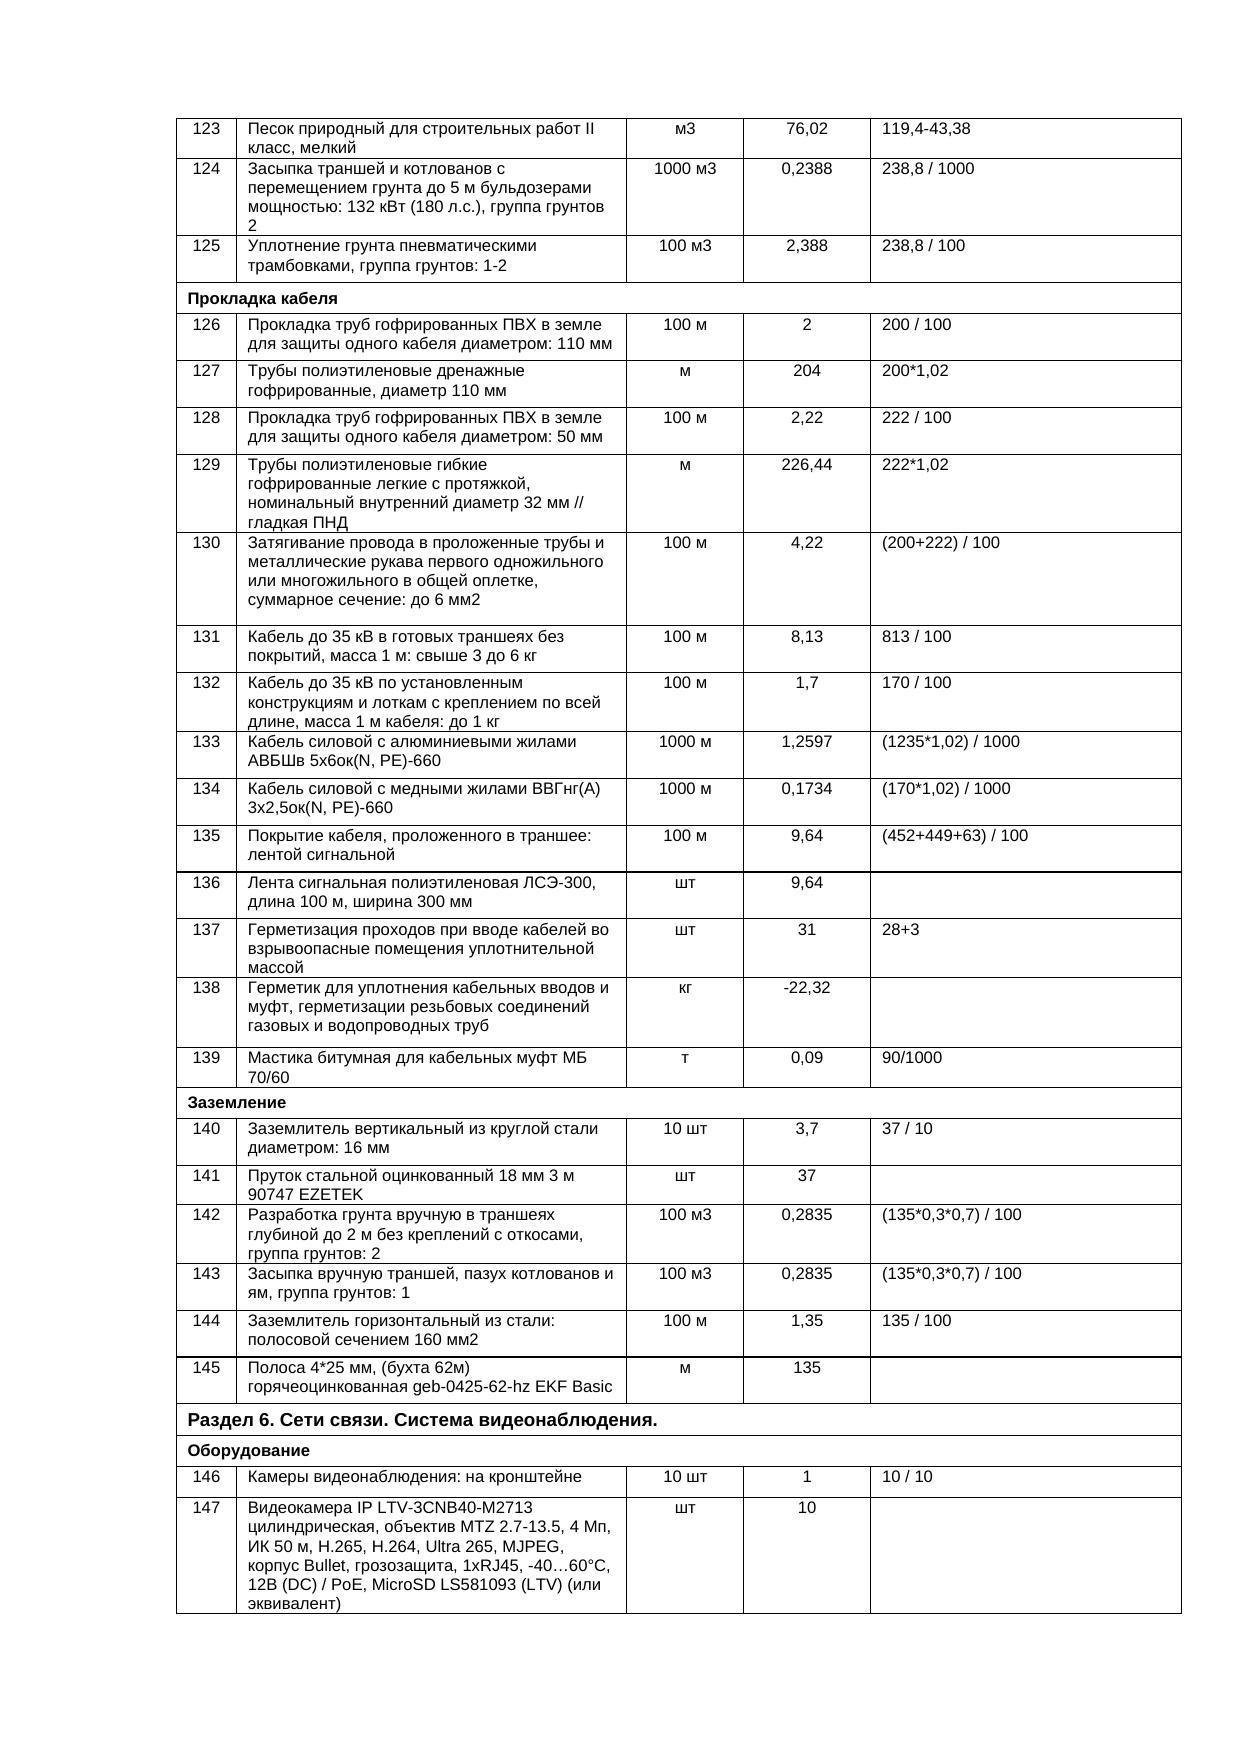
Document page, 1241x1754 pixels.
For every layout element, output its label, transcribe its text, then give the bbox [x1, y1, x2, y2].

table_cell 1000 м [627, 732, 743, 778]
table_cell [871, 978, 1181, 1047]
table_cell м [627, 455, 743, 532]
table_cell 142 [177, 1205, 236, 1263]
table_cell 28+3 [871, 919, 1181, 977]
table_cell 90/1000 [871, 1048, 1181, 1087]
table_cell Трубы полиэтиленовые дренажные гофрированные, диаметр 110 мм [237, 361, 626, 407]
table_cell 226,44 [744, 455, 870, 532]
table_cell Герметик для уплотнения кабельных вводов и муфт, герметизации резьбовых соединений газовых и водопроводных труб [237, 978, 626, 1047]
table_cell 2,22 [744, 408, 870, 454]
table_cell 9,64 [744, 873, 870, 918]
table_cell 138 [177, 978, 236, 1047]
table_cell Заземлитель вертикальный из круглой стали диаметром: 16 мм [237, 1119, 626, 1165]
table_cell 2 [744, 314, 870, 360]
table_cell [871, 1358, 1181, 1403]
table_cell шт [627, 1166, 743, 1204]
table_cell [871, 1498, 1181, 1613]
table_cell 136 [177, 873, 236, 918]
table_cell м3 [627, 119, 743, 157]
table_cell 10 шт [627, 1467, 743, 1497]
table_cell 0,2835 [744, 1205, 870, 1263]
table_cell 238,8 / 100 [871, 236, 1181, 282]
table_cell Засыпка вручную траншей, пазух котлованов и ям, группа грунтов: 1 [237, 1264, 626, 1309]
table_cell (452+449+63) / 100 [871, 826, 1181, 871]
table_cell 129 [177, 455, 236, 532]
table_cell Пруток стальной оцинкованный 18 мм 3 м 90747 EZETEK [237, 1166, 626, 1204]
table_cell 170 / 100 [871, 673, 1181, 731]
table_cell шт [627, 873, 743, 918]
table_cell 2,388 [744, 236, 870, 282]
table_cell 100 м3 [627, 236, 743, 282]
table_cell 123 [177, 119, 236, 157]
table_cell Покрытие кабеля, проложенного в траншее: лентой сигнальной [237, 826, 626, 871]
table_cell Прокладка труб гофрированных ПВХ в земле для защиты одного кабеля диаметром: 50 мм [237, 408, 626, 454]
table_cell 134 [177, 779, 236, 824]
table_cell 1 [744, 1467, 870, 1497]
table_cell Прокладка труб гофрированных ПВХ в земле для защиты одного кабеля диаметром: 110 мм [237, 314, 626, 360]
table_cell 133 [177, 732, 236, 778]
table_cell 141 [177, 1166, 236, 1204]
table_cell шт [627, 1498, 743, 1613]
table_cell Кабель силовой с медными жилами ВВГнг(A) 3х2,5ок(N, PE)-660 [237, 779, 626, 824]
table_cell Полоса 4*25 мм, (бухта 62м) горячеоцинкованная geb-0425-62-hz EKF Basic [237, 1358, 626, 1403]
table_cell 100 м [627, 533, 743, 625]
table_cell 128 [177, 408, 236, 454]
table_cell 37 [744, 1166, 870, 1204]
table_cell Уплотнение грунта пневматическими трамбовками, группа грунтов: 1-2 [237, 236, 626, 282]
table_cell 1,2597 [744, 732, 870, 778]
table_cell 37 / 10 [871, 1119, 1181, 1165]
table_cell Трубы полиэтиленовые гибкие гофрированные легкие с протяжкой, номинальный внутренний диаметр 32 мм // гладкая ПНД [237, 455, 626, 532]
table_cell 135 [177, 826, 236, 871]
table_cell 143 [177, 1264, 236, 1309]
table_cell (170*1,02) / 1000 [871, 779, 1181, 824]
table_cell 8,13 [744, 626, 870, 672]
table_cell м [627, 361, 743, 407]
table_cell 0,09 [744, 1048, 870, 1087]
table_cell Засыпка траншей и котлованов с перемещением грунта до 5 м бульдозерами мощностью: 132 кВт (180 л.с.), группа грунтов 2 [237, 159, 626, 235]
table_cell Видеокамера IP LTV-3CNB40-M2713 цилиндрическая, объектив MTZ 2.7-13.5, 4 Мп, ИК 50 м, H.265, H.264, Ultra 265, MJPEG, корпус Bullet, грозозащита, 1xRJ45, -40…60°C, 12В (DC) / PoE, MicroSD LS581093 (LTV) (или эквивалент) [237, 1498, 626, 1613]
table_cell 126 [177, 314, 236, 360]
table_cell Заземление [177, 1088, 1181, 1118]
table_cell 9,64 [744, 826, 870, 871]
table_cell 200 / 100 [871, 314, 1181, 360]
table_cell 119,4-43,38 [871, 119, 1181, 157]
table_cell (135*0,3*0,7) / 100 [871, 1205, 1181, 1263]
table_cell 132 [177, 673, 236, 731]
table_cell м [627, 1358, 743, 1403]
table_cell 100 м [627, 408, 743, 454]
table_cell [237, 119, 626, 157]
table_cell 125 [177, 236, 236, 282]
table_cell 0,2388 [744, 159, 870, 235]
table_cell (200+222) / 100 [871, 533, 1181, 625]
table_cell -22,32 [744, 978, 870, 1047]
table_cell Лента сигнальная полиэтиленовая ЛСЭ-300, длина 100 м, ширина 300 мм [237, 873, 626, 918]
table_cell 1000 м3 [627, 159, 743, 235]
table_cell 222 / 100 [871, 408, 1181, 454]
table_cell Затягивание провода в проложенные трубы и металлические рукава первого одножильного или многожильного в общей оплетке, суммарное сечение: до 6 мм2 [237, 533, 626, 625]
table_cell 0,1734 [744, 779, 870, 824]
table_cell 3,7 [744, 1119, 870, 1165]
table_cell (1235*1,02) / 1000 [871, 732, 1181, 778]
table_cell [871, 1166, 1181, 1204]
table_cell Заземлитель горизонтальный из стали: полосовой сечением 160 мм2 [237, 1311, 626, 1356]
table_cell кг [627, 978, 743, 1047]
table_cell 100 м [627, 314, 743, 360]
table_cell 135 / 100 [871, 1311, 1181, 1356]
table_cell 1,7 [744, 673, 870, 731]
table_cell Оборудование [177, 1436, 1181, 1466]
table_cell Герметизация проходов при вводе кабелей во взрывоопасные помещения уплотнительной массой [237, 919, 626, 977]
table_cell 100 м [627, 673, 743, 731]
table_cell 100 м [627, 826, 743, 871]
table_cell Раздел 6. Сети связи. Система видеонаблюдения. [177, 1404, 1181, 1434]
table_cell шт [627, 919, 743, 977]
table_cell 10 / 10 [871, 1467, 1181, 1497]
table_cell Мастика битумная для кабельных муфт МБ 70/60 [237, 1048, 626, 1087]
table_cell 130 [177, 533, 236, 625]
table_cell Прокладка кабеля [177, 283, 1181, 313]
table_cell 31 [744, 919, 870, 977]
table_cell 813 / 100 [871, 626, 1181, 672]
table_cell 140 [177, 1119, 236, 1165]
table_cell Разработка грунта вручную в траншеях глубиной до 2 м без креплений с откосами, группа грунтов: 2 [237, 1205, 626, 1263]
table_cell 139 [177, 1048, 236, 1087]
table_cell 124 [177, 159, 236, 235]
table_cell 144 [177, 1311, 236, 1356]
table_cell Кабель силовой с алюминиевыми жилами АВБШв 5х6ок(N, PE)-660 [237, 732, 626, 778]
table_cell (135*0,3*0,7) / 100 [871, 1264, 1181, 1309]
table_cell 1,35 [744, 1311, 870, 1356]
table_cell Кабель до 35 кВ в готовых траншеях без покрытий, масса 1 м: свыше 3 до 6 кг [237, 626, 626, 672]
table_cell 204 [744, 361, 870, 407]
table_cell Кабель до 35 кВ по установленным конструкциям и лоткам с креплением по всей длине, масса 1 м кабеля: до 1 кг [237, 673, 626, 731]
table_cell 200*1,02 [871, 361, 1181, 407]
table_cell 100 м [627, 626, 743, 672]
table_cell 10 шт [627, 1119, 743, 1165]
table_cell 1000 м [627, 779, 743, 824]
table_cell 238,8 / 1000 [871, 159, 1181, 235]
table_cell 135 [744, 1358, 870, 1403]
table_cell 10 [744, 1498, 870, 1613]
table_cell 100 м3 [627, 1205, 743, 1263]
table_cell 4,22 [744, 533, 870, 625]
table_cell 137 [177, 919, 236, 977]
table_cell [871, 873, 1181, 918]
table_cell 0,2835 [744, 1264, 870, 1309]
table_cell 131 [177, 626, 236, 672]
table_cell 100 м [627, 1311, 743, 1356]
table_cell 147 [177, 1498, 236, 1613]
table_cell 145 [177, 1358, 236, 1403]
table_cell Камеры видеонаблюдения: на кронштейне [237, 1467, 626, 1497]
table_cell 100 м3 [627, 1264, 743, 1309]
table_cell 146 [177, 1467, 236, 1497]
table_cell т [627, 1048, 743, 1087]
table_cell 222*1,02 [871, 455, 1181, 532]
table_cell 76,02 [744, 119, 870, 157]
table_cell 127 [177, 361, 236, 407]
